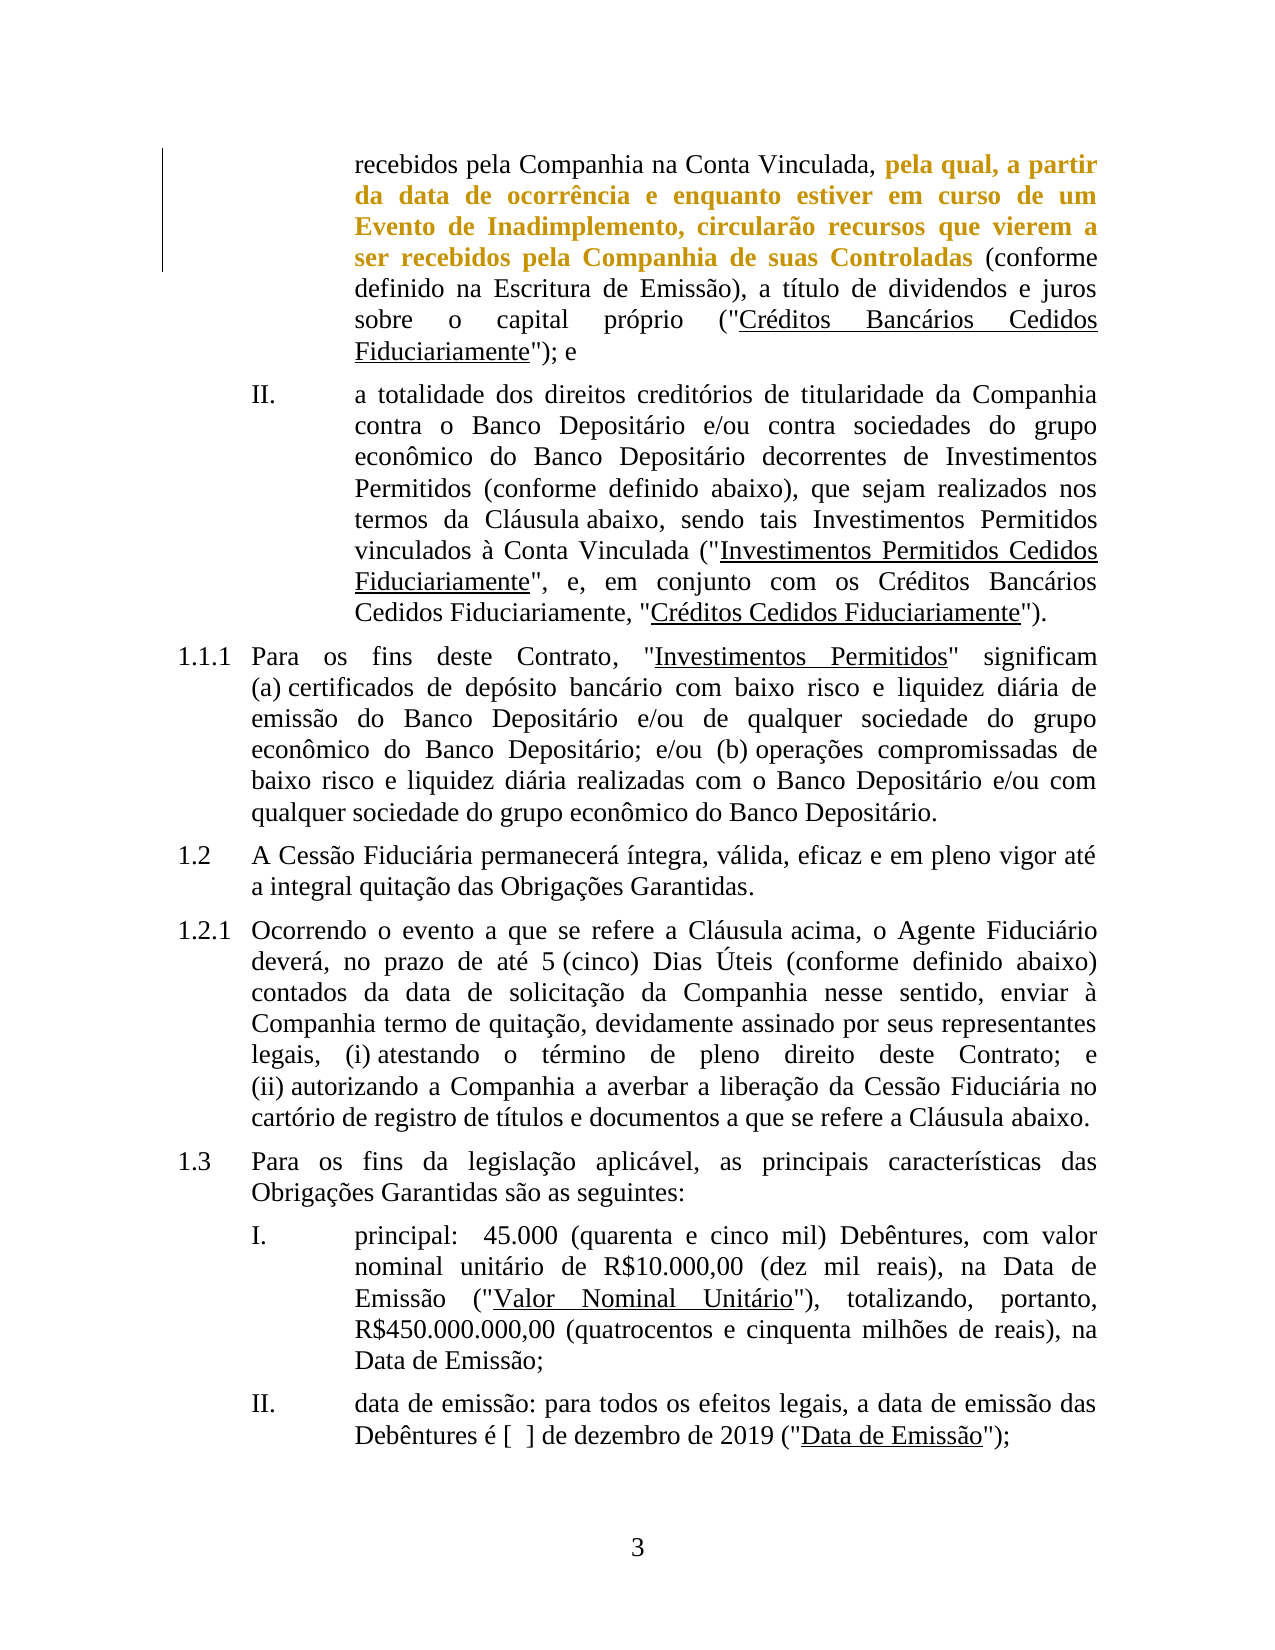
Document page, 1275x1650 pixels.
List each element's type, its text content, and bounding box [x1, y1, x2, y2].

list Para os fins da legislação aplicável, as principais características das Obrigações Garantidas são as seguintes: [177, 1144, 1098, 1207]
list Ocorrendo o evento a que se refere a Cláusula 1.2 acima, o Agente Fiduciário deverá, no prazo de até 5 (cinco) Dias Úteis (conforme definido abaixo) contados da data de solicitação da Companhia nesse sentido, enviar à Companhia termo de quitação, devidamente assinado por seus representantes legais, (i) atestando o término de pleno direito deste Contrato; e (ii) autorizando a Companhia a averbar a liberação da Cessão Fiduciária no cartório de registro de títulos e documentos a que se refere a Cláusula 2.1 abaixo. [177, 914, 1098, 1132]
list Para os fins deste Contrato, "Investimentos Permitidos" significam (a) certificados de depósito bancário com baixo risco e liquidez diária de emissão do Banco Depositário e/ou de qualquer sociedade do grupo econômico do Banco Depositário; e/ou (b) operações compromissadas de baixo risco e liquidez diária realizadas com o Banco Depositário e/ou com qualquer sociedade do grupo econômico do Banco Depositário. [177, 640, 1098, 827]
list data de emissão: para todos os efeitos legais, a data de emissão das Debêntures é [ ] de dezembro de 2019 ("Data de Emissão"); [251, 1388, 1098, 1450]
list A Cessão Fiduciária permanecerá íntegra, válida, eficaz e em pleno vigor até a integral quitação das Obrigações Garantidas. [177, 839, 1098, 902]
list principal: 45.000 (quarenta e cinco mil) Debêntures, com valor nominal unitário de R$10.000,00 (dez mil reais), na Data de Emissão ("Valor Nominal Unitário"), totalizando, portanto, R$450.000.000,00 (quatrocentos e cinquenta milhões de reais), na Data de Emissão; [251, 1219, 1098, 1375]
list a totalidade dos direitos creditórios de titularidade da Companhia contra o Banco Depositário e/ou contra sociedades do grupo econômico do Banco Depositário decorrentes de Investimentos Permitidos (conforme definido abaixo), que sejam realizados nos termos da Cláusula 4.5.1 abaixo, sendo tais Investimentos Permitidos vinculados à Conta Vinculada ("Investimentos Permitidos Cedidos Fiduciariamente", e, em conjunto com os Créditos Bancários Cedidos Fiduciariamente, "Créditos Cedidos Fiduciariamente"). [251, 378, 1098, 627]
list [251, 148, 1098, 366]
